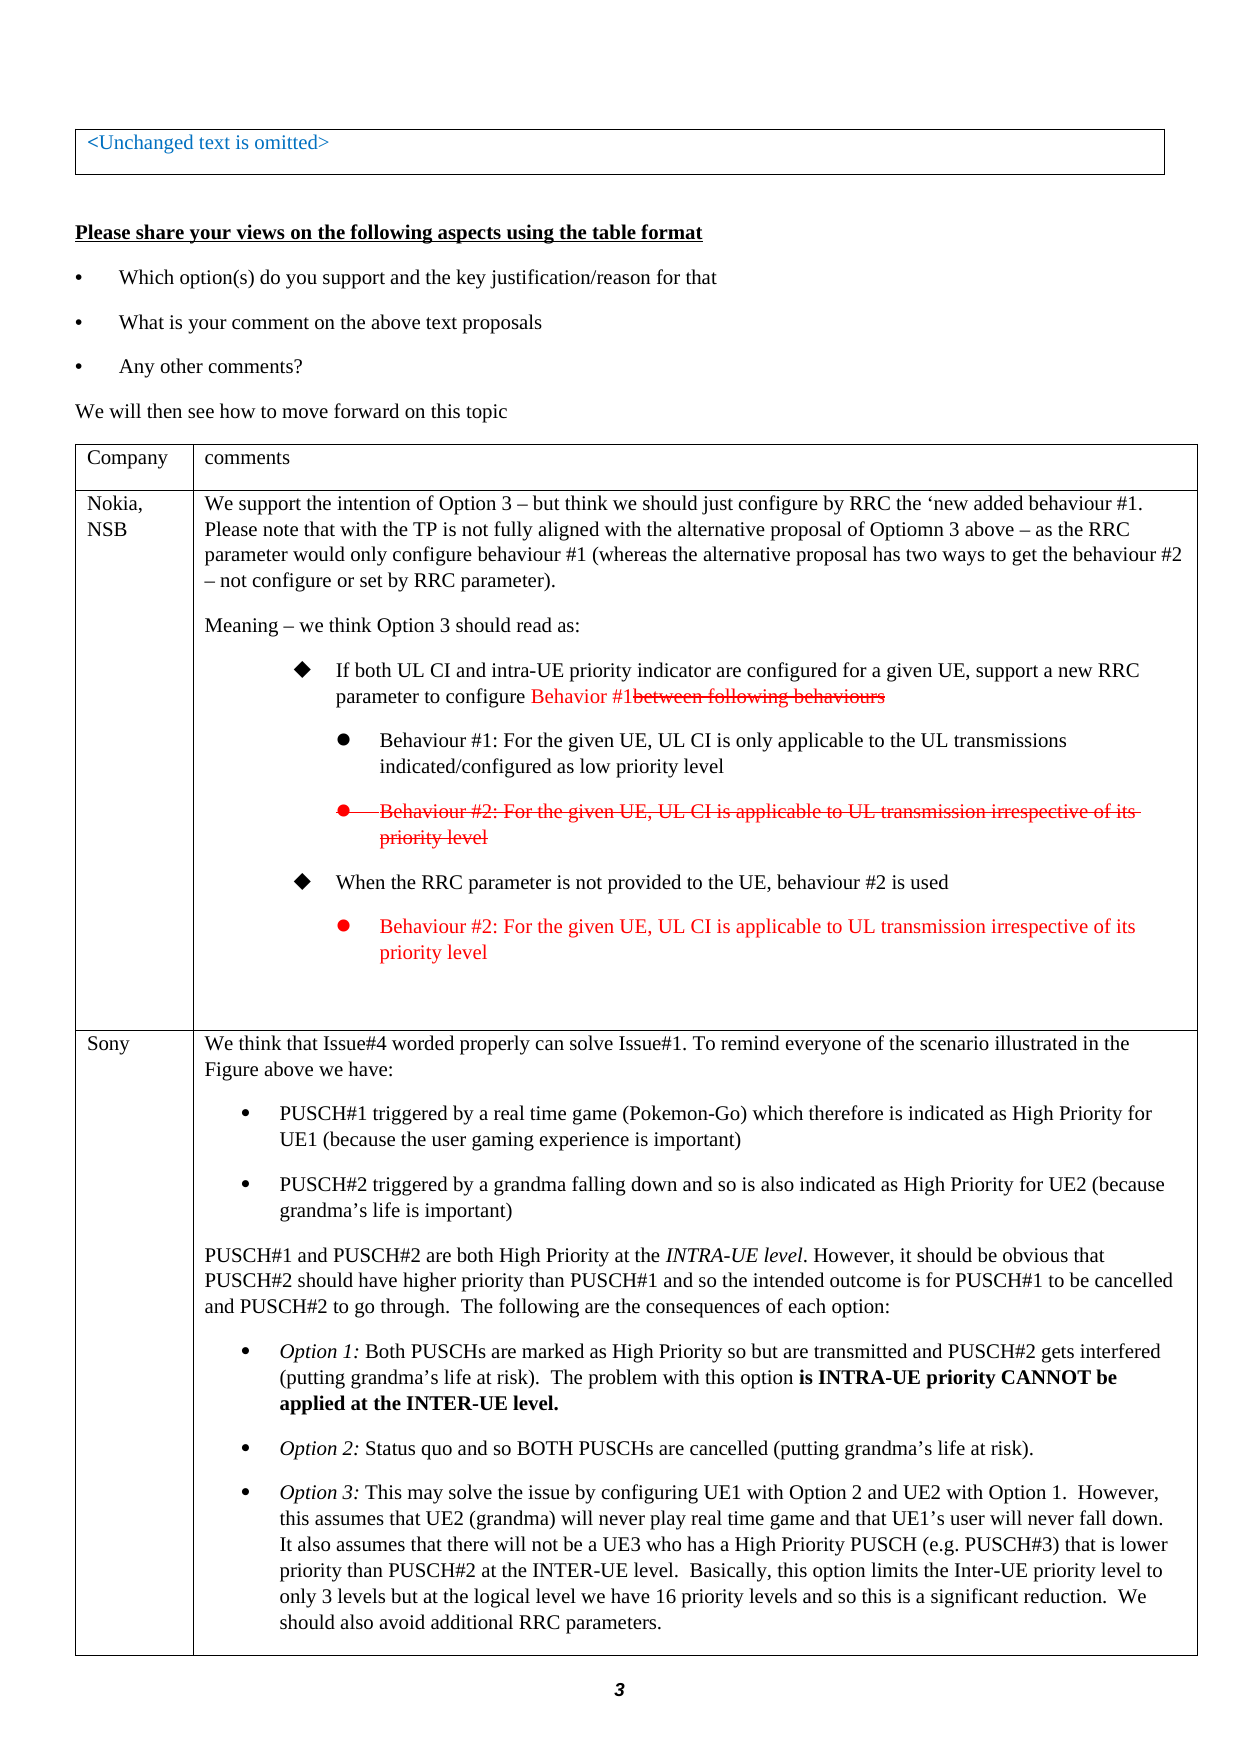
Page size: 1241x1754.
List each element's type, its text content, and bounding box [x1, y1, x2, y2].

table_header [76, 130, 1164, 174]
list What is your comment on the above text proposals [75, 309, 1165, 334]
table_cell Nokia, NSB [76, 491, 193, 1029]
list Which option(s) do you support and the key justification/reason for that [75, 265, 1165, 289]
text Please share your views on the following aspects using the table format [75, 220, 1165, 244]
list Any other comments? [75, 354, 1165, 378]
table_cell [194, 1031, 1197, 1655]
table_header comments [194, 445, 1197, 489]
table_cell Sony [76, 1031, 193, 1655]
table_cell We support the intention of Option 3 – but think we should just configure by RRC the ‘new added behaviour #1. Please note that with the TP is not fully aligned with the alternative proposal of Optiomn 3 above – as the RRC parameter would only configure behaviour #1 (whereas the alternative proposal has two ways to get the behaviour #2 – not configure or set by RRC parameter). Meaning – we think Option 3 should read as: If both UL CI and intra-UE priority indicator are configured for a given UE, support a new RRC parameter to configure Behavior #1between following behaviours Behaviour #1: For the given UE, UL CI is only applicable to the UL transmissions indicated/configured as low priority level Behaviour #2: For the given UE, UL CI is applicable to UL transmission irrespective of its priority level When the RRC parameter is not provided to the UE, behaviour #2 is used Behaviour #2: For the given UE, UL CI is applicable to UL transmission irrespective of its priority level [194, 491, 1197, 1029]
text We will then see how to move forward on this topic [75, 399, 1165, 423]
table_header Company [76, 445, 193, 489]
